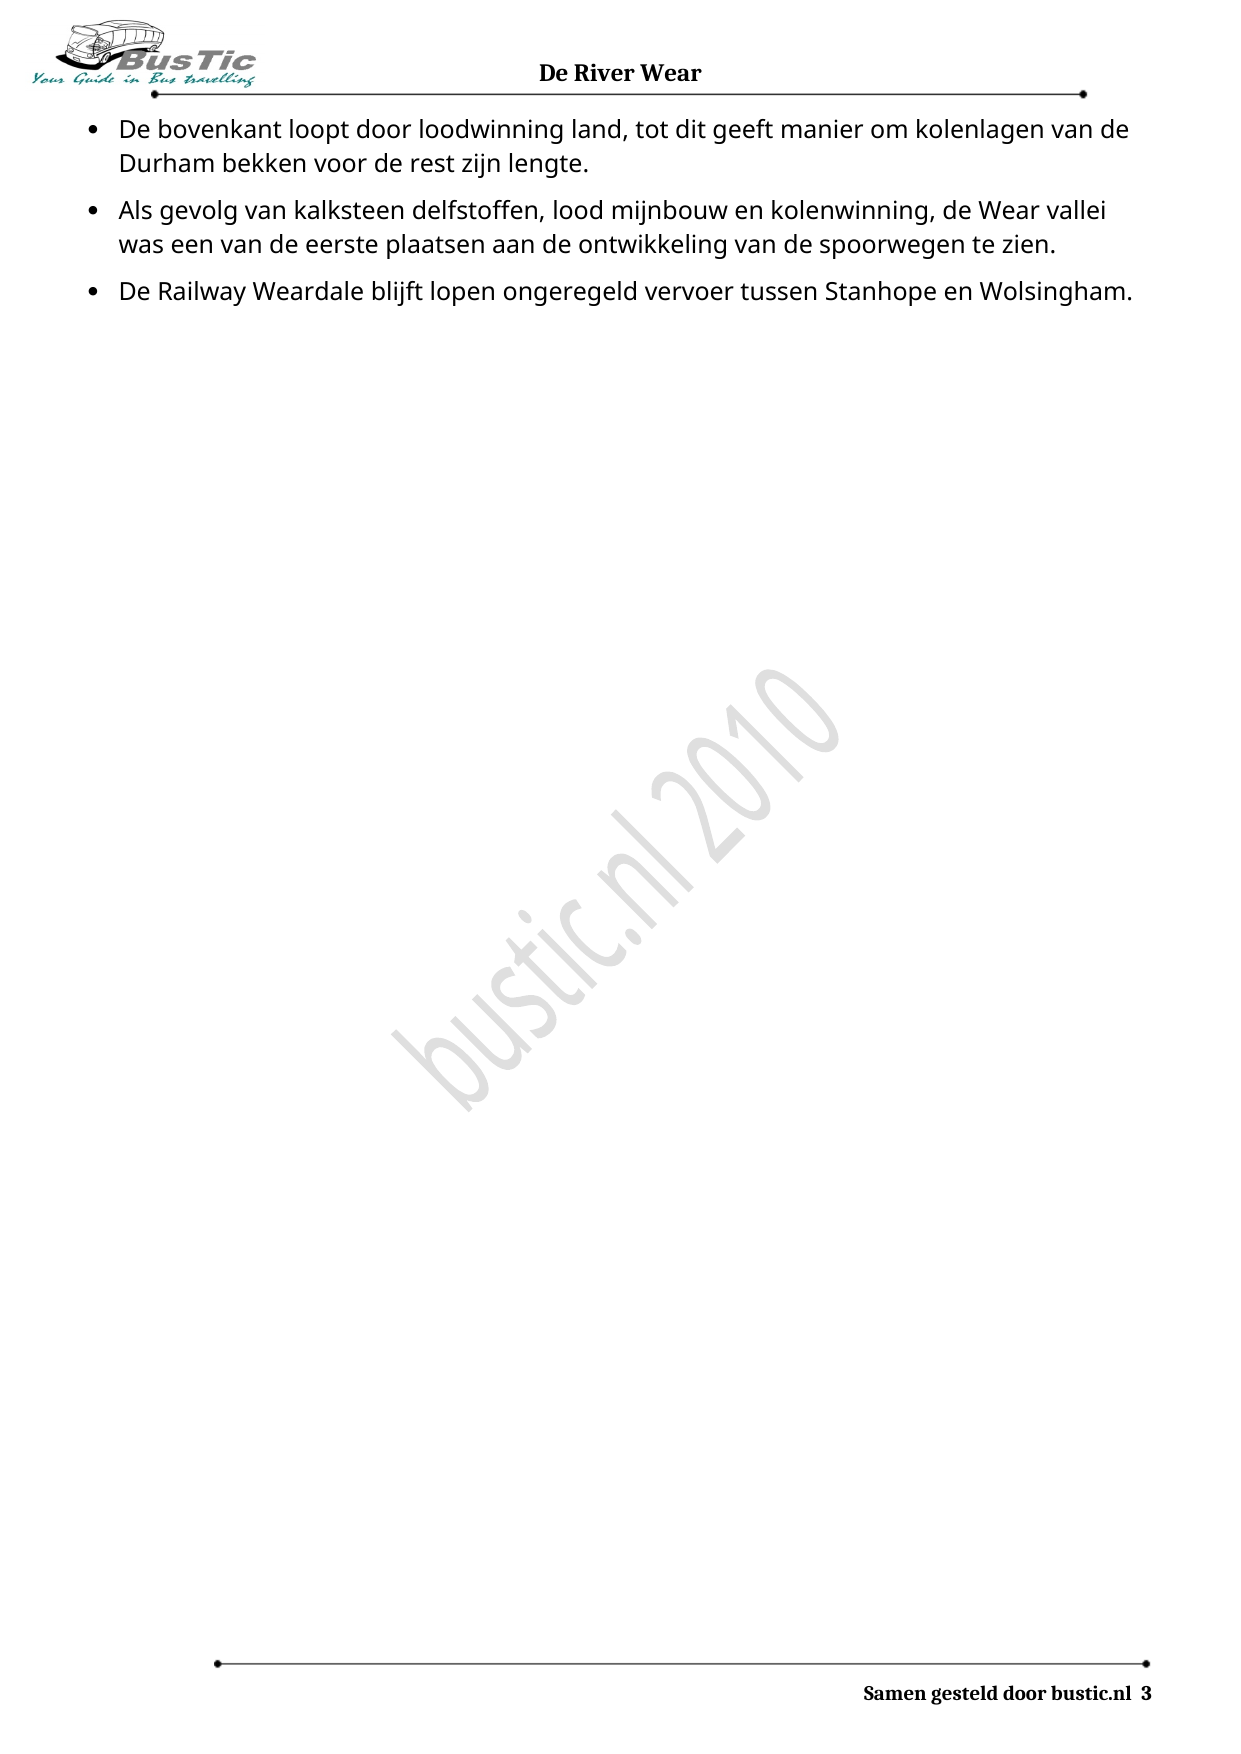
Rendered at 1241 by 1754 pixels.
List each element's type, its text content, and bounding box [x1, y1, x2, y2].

text De Railway Weardale blijft lopen ongeregeld vervoer tussen Stanhope en Wolsingham. [89, 273, 1152, 307]
picture [24, 16, 1089, 104]
text Als gevolg van kalksteen delfstoffen, lood mijnbouw en kolenwinning, de Wear vallei was een van de eerste plaatsen aan de ontwikkeling van de spoorwegen te zien. The Weardale Railway continues to run occasional services between Stanhope and Wolsingham. [89, 192, 1152, 261]
text De bovenkant loopt door loodwinning land, tot dit geeft manier om kolenlagen van de Durham bekken voor de rest zijn lengte. As a result of limestone quarrying, lead mining and coal mining, the Wear valley was amongst the first places to see the development of railways. [89, 112, 1152, 180]
picture [214, 1657, 1152, 1673]
